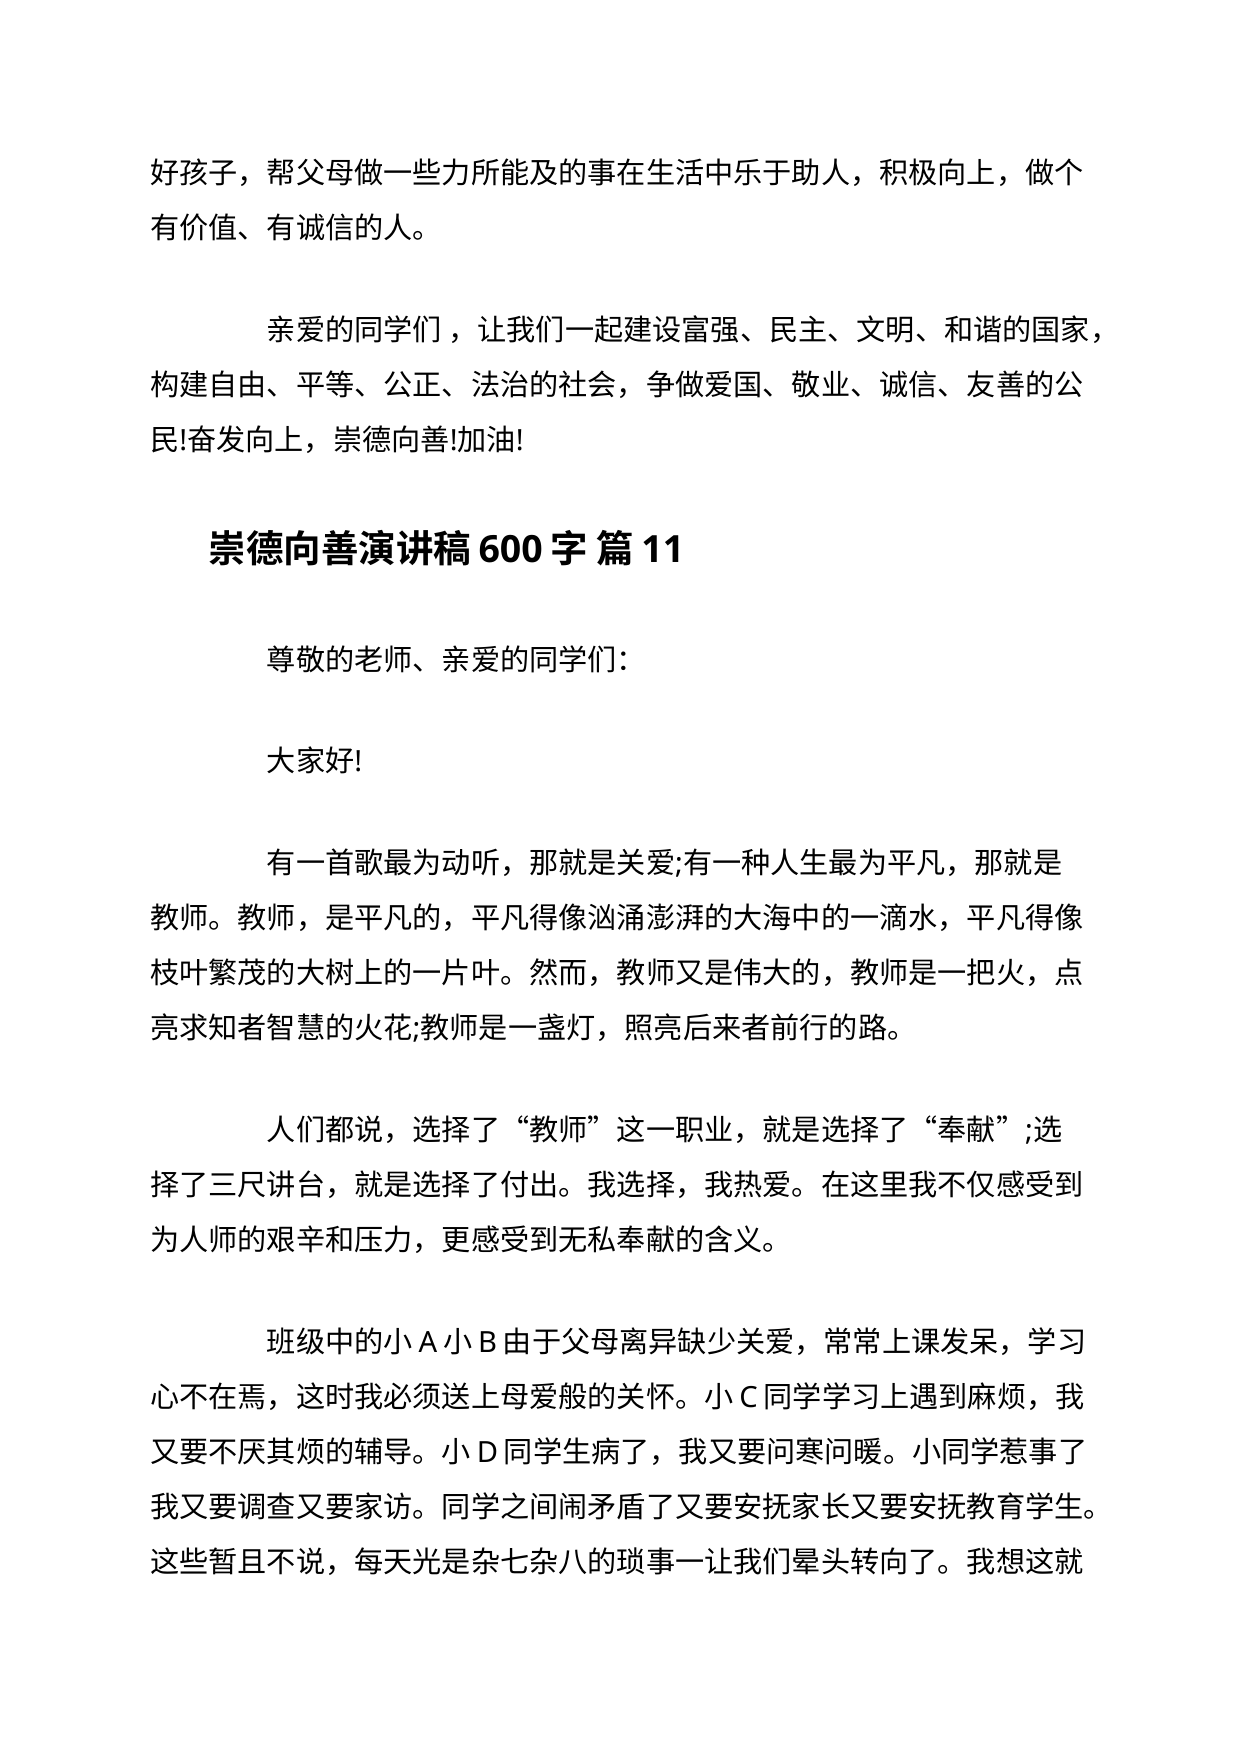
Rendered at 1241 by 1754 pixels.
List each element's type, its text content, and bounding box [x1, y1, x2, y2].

text 大家好! [150, 738, 1090, 780]
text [150, 150, 1090, 247]
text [150, 1318, 1090, 1580]
text 崇德向善演讲稿600字 篇11 [150, 518, 1090, 573]
text 人们都说，选择了“教师”这一职业，就是选择了“奉献”;选择了三尺讲台，就是选择了付出。我选择，我热爱。在这里我不仅感受到为人师的艰辛和压力，更感受到无私奉献的含义。 [150, 1107, 1090, 1259]
text 有一首歌最为动听，那就是关爱;有一种人生最为平凡，那就是教师。教师，是平凡的，平凡得像汹涌澎湃的大海中的一滴水，平凡得像枝叶繁茂的大树上的一片叶。然而，教师又是伟大的，教师是一把火，点亮求知者智慧的火花;教师是一盏灯，照亮后来者前行的路。 [150, 840, 1090, 1047]
text 尊敬的老师、亲爱的同学们： [150, 636, 1090, 678]
text 亲爱的同学们 ，让我们一起建设富强、民主、文明、和谐的国家，构建自由、平等、公正、法治的社会，争做爱国、敬业、诚信、友善的公民!奋发向上，崇德向善!加油! [150, 307, 1090, 459]
